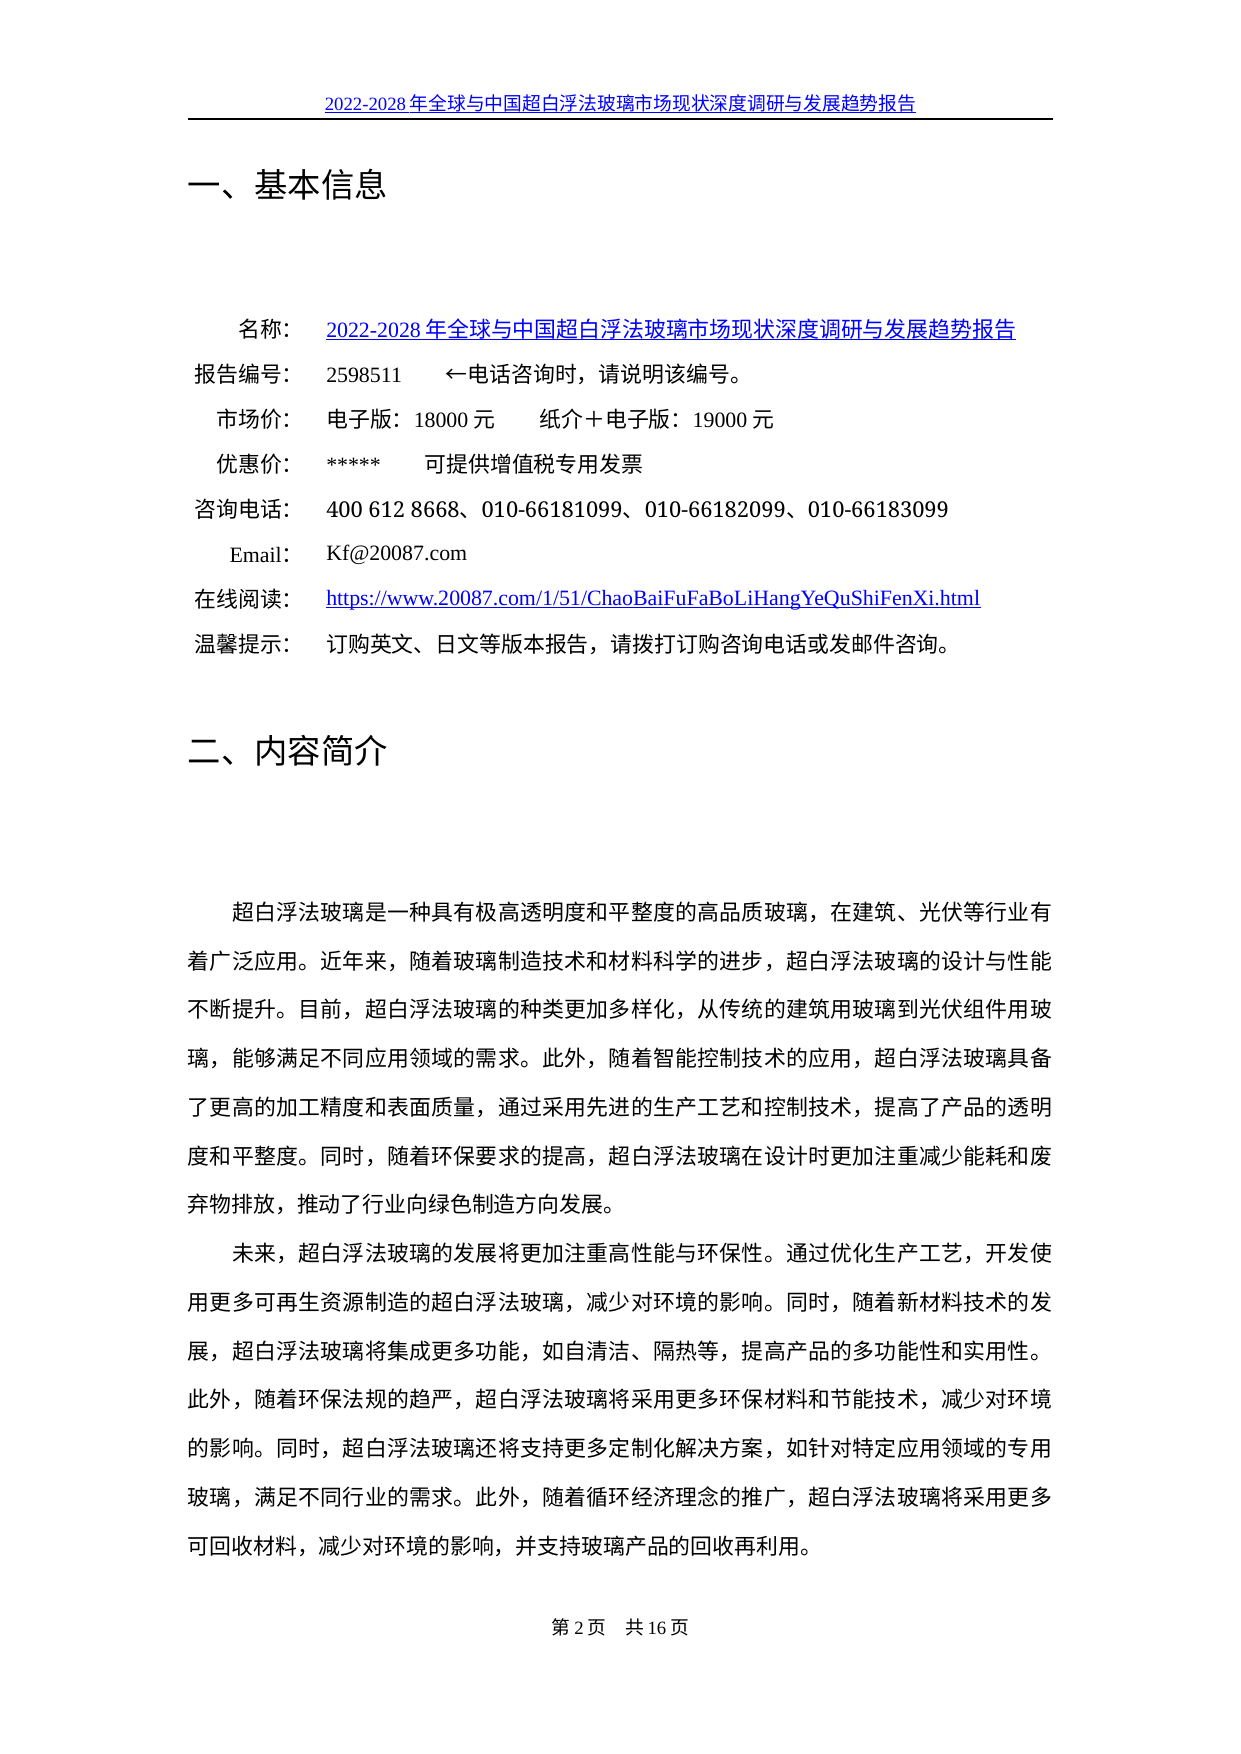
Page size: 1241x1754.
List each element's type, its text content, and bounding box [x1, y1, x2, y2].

title 二、内容简介 [187, 717, 1053, 782]
table_cell Kf@20087.com [315, 537, 1073, 582]
table_cell 2598511 ←电话咨询时，请说明该编号。 [315, 357, 1073, 402]
title 一、基本信息 [187, 150, 1053, 215]
table_cell 电子版：18000 元 纸介＋电子版：19000 元 [315, 402, 1073, 447]
table_cell 咨询电话： [167, 492, 315, 537]
table_cell 市场价： [167, 402, 315, 447]
table_cell Email： [167, 537, 315, 582]
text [187, 894, 1053, 1561]
table_cell [315, 582, 1073, 627]
table_cell 订购英文、日文等版本报告，请拨打订购咨询电话或发邮件咨询。 [315, 627, 1073, 672]
table_header 名称： [167, 312, 315, 357]
table_cell 温馨提示： [167, 627, 315, 672]
table_cell 报告编号： [167, 357, 315, 402]
table_header 2022-2028年全球与中国超白浮法玻璃市场现状深度调研与发展趋势报告 [315, 312, 1073, 357]
table_cell 优惠价： [167, 447, 315, 492]
table_cell 在线阅读： [167, 582, 315, 627]
table_cell 400 612 8668、010-66181099、010-66182099、010-66183099 [315, 492, 1073, 537]
table_cell ***** 可提供增值税专用发票 [315, 447, 1073, 492]
